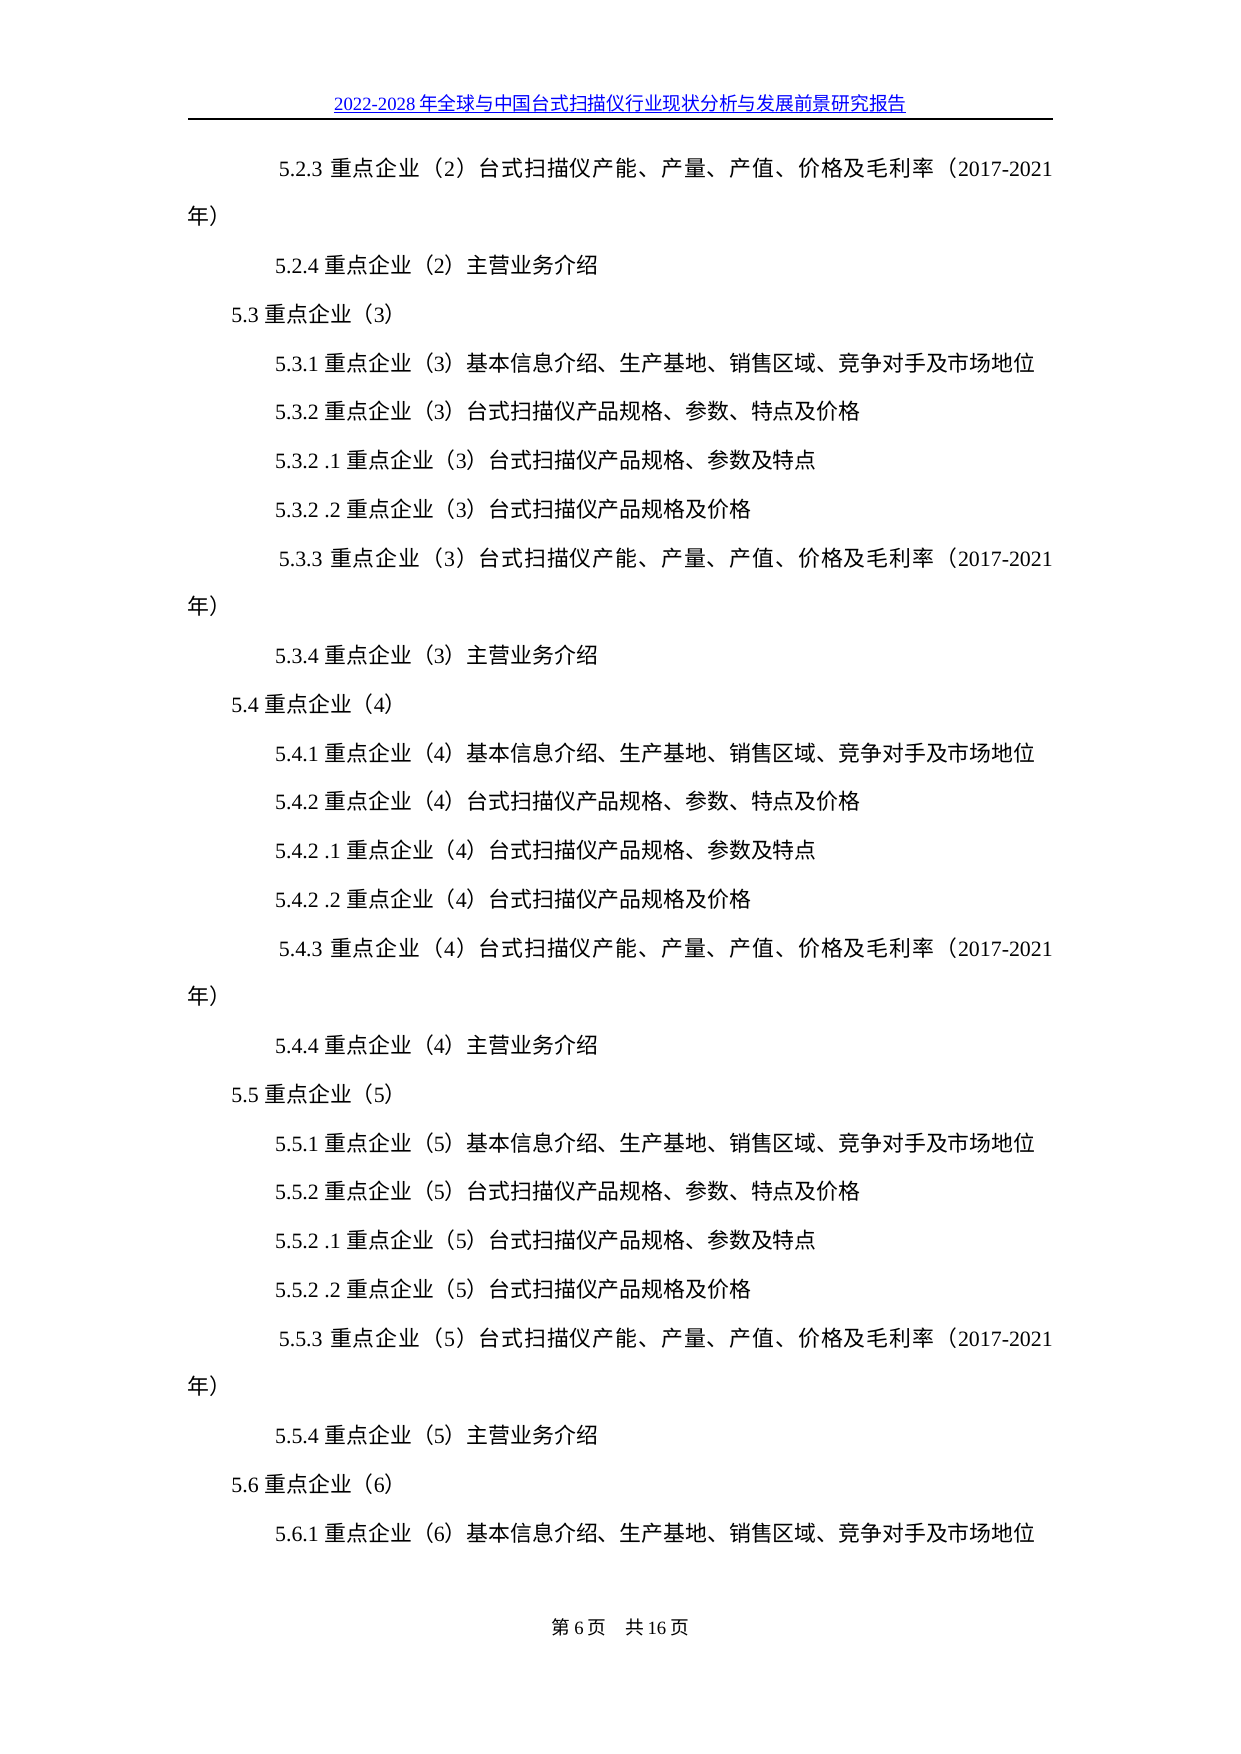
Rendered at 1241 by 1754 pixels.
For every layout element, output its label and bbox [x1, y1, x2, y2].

text [187, 150, 1053, 1548]
